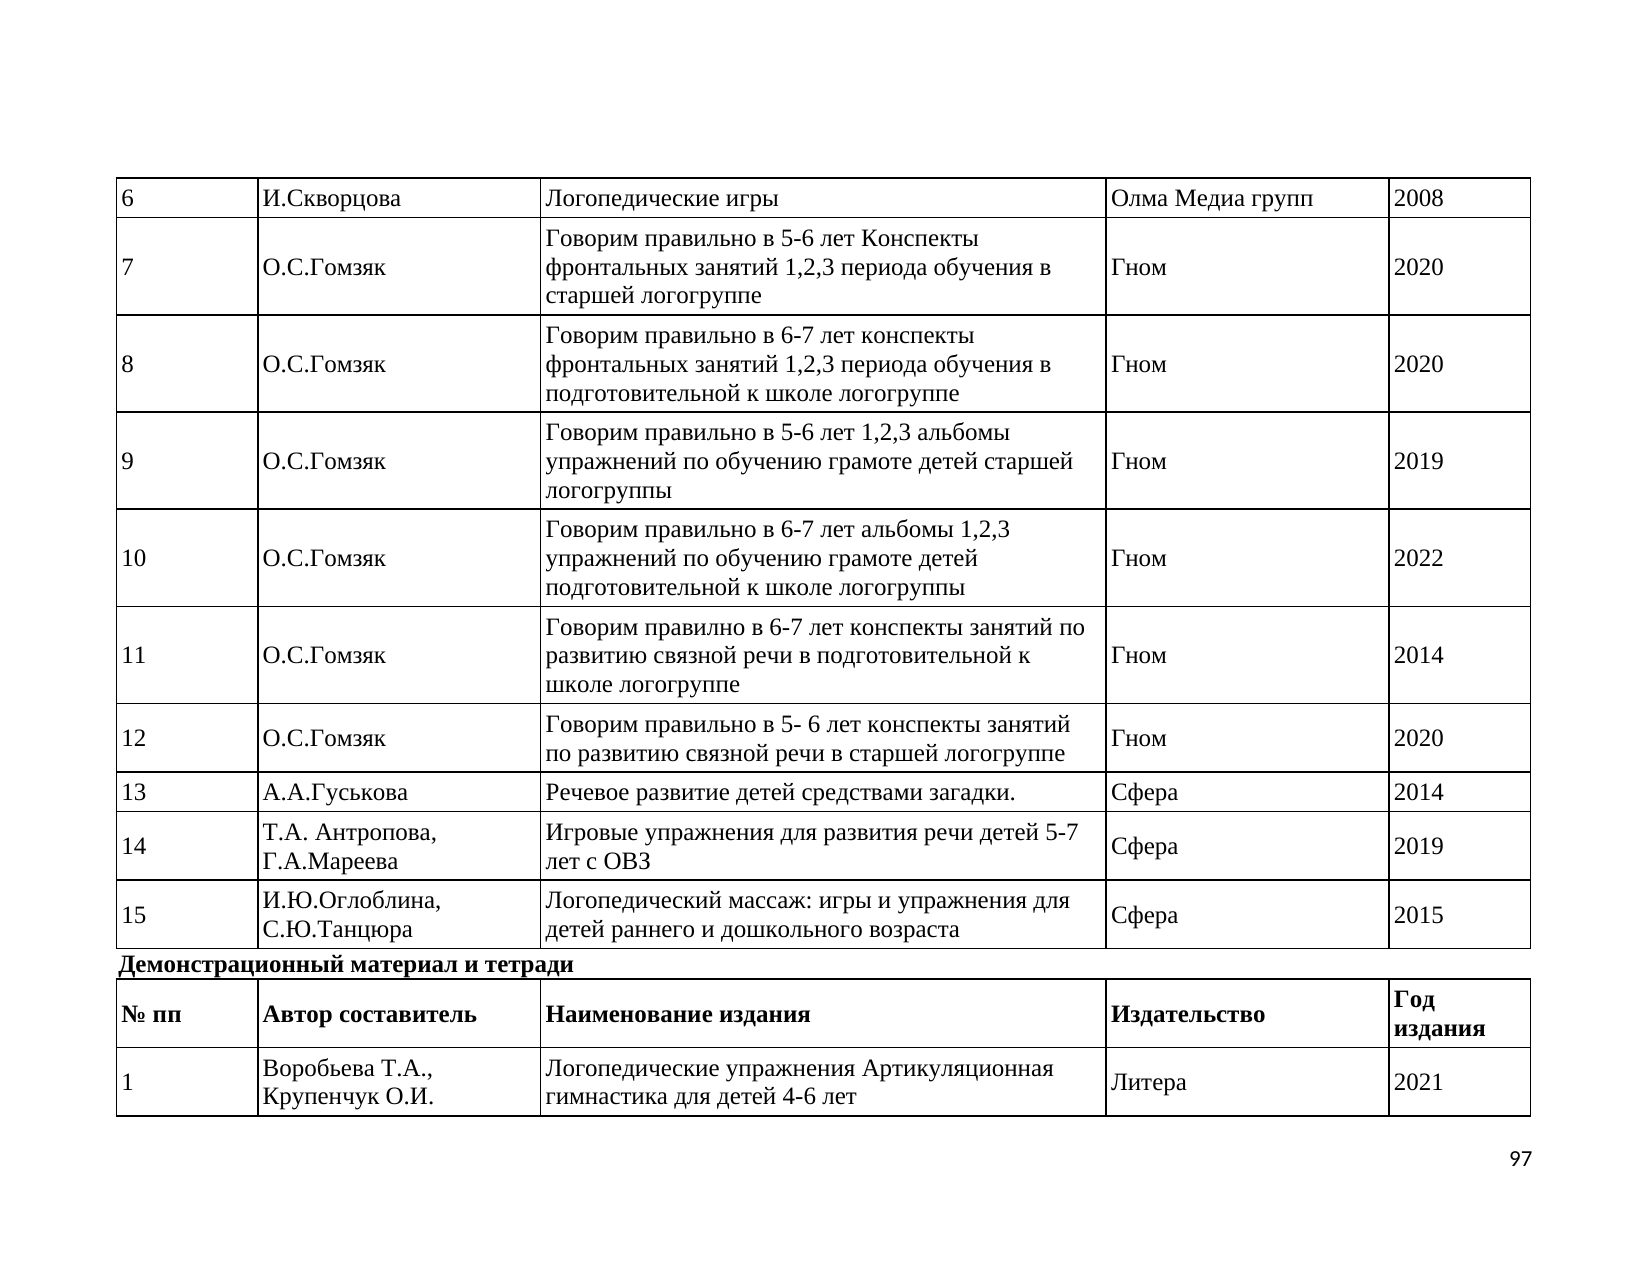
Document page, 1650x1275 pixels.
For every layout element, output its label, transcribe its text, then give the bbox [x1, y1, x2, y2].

table_cell Логопедические игры [541, 179, 1105, 217]
table_cell О.С.Гомзяк [259, 704, 540, 771]
table_cell 1 [117, 1048, 257, 1115]
table_cell 2015 [1390, 881, 1530, 948]
table_cell Говорим правильно в 5-6 лет Конспекты фронтальных занятий 1,2,3 периода обучения в старшей логогруппе [541, 218, 1105, 314]
table_cell О.С.Гомзяк [259, 218, 540, 314]
table_header № пп [117, 980, 257, 1046]
table_cell Гном [1107, 607, 1388, 703]
table_cell Гном [1107, 413, 1388, 508]
table_cell Сфера [1107, 812, 1388, 879]
table_cell Речевое развитие детей средствами загадки. [541, 773, 1105, 811]
table_cell 15 [117, 881, 257, 948]
table_cell 11 [117, 607, 257, 703]
table_cell 6 [117, 179, 257, 217]
table_cell Т.А. Антропова, Г.А.Мареева [259, 812, 540, 879]
table_cell 2019 [1390, 413, 1530, 508]
table_cell И.Ю.Оглоблина, С.Ю.Танцюра [259, 881, 540, 948]
table_cell Гном [1107, 704, 1388, 771]
table_cell Сфера [1107, 773, 1388, 811]
table_cell Говорим правильно в 5-6 лет 1,2,3 альбомы упражнений по обучению грамоте детей старшей логогруппы [541, 413, 1105, 508]
table_cell Гном [1107, 316, 1388, 411]
table_cell Игровые упражнения для развития речи детей 5-7 лет с ОВЗ [541, 812, 1105, 879]
table_cell 8 [117, 316, 257, 411]
table_cell 13 [117, 773, 257, 811]
table_cell О.С.Гомзяк [259, 316, 540, 411]
table_cell 2020 [1390, 704, 1530, 771]
table_cell 2020 [1390, 316, 1530, 411]
table_cell 14 [117, 812, 257, 879]
table_header Автор составитель [259, 980, 540, 1046]
table_cell 2021 [1390, 1048, 1530, 1115]
table_cell Гном [1107, 218, 1388, 314]
table_cell 10 [117, 510, 257, 606]
table_cell 2014 [1390, 607, 1530, 703]
table_cell 2008 [1390, 179, 1530, 217]
table_cell 2014 [1390, 773, 1530, 811]
table_cell Олма Медиа групп [1107, 179, 1388, 217]
table_header Издательство [1107, 980, 1388, 1046]
table_cell 7 [117, 218, 257, 314]
table_cell О.С.Гомзяк [259, 607, 540, 703]
table_cell 12 [117, 704, 257, 771]
table_cell Литера [1107, 1048, 1388, 1115]
table_cell Гном [1107, 510, 1388, 606]
table_cell А.А.Гуськова [259, 773, 540, 811]
table_cell 2020 [1390, 218, 1530, 314]
table_cell Говорим правильно в 6-7 лет альбомы 1,2,3 упражнений по обучению грамоте детей подготовительной к школе логогруппы [541, 510, 1105, 606]
table_cell И.Скворцова [259, 179, 540, 217]
table_cell О.С.Гомзяк [259, 510, 540, 606]
table_cell Говорим правильно в 5- 6 лет конспекты занятий по развитию связной речи в старшей логогруппе [541, 704, 1105, 771]
table_header Год издания [1390, 980, 1530, 1046]
table_cell Говорим правильно в 6-7 лет конспекты фронтальных занятий 1,2,3 периода обучения в подготовительной к школе логогруппе [541, 316, 1105, 411]
table_cell 2022 [1390, 510, 1530, 606]
table_cell Логопедические упражнения Артикуляционная гимнастика для детей 4-6 лет [541, 1048, 1105, 1115]
table_cell Логопедический массаж: игры и упражнения для детей раннего и дошкольного возраста [541, 881, 1105, 948]
table_cell Говорим правилно в 6-7 лет конспекты занятий по развитию связной речи в подготовительной к школе логогруппе [541, 607, 1105, 703]
table_cell 2019 [1390, 812, 1530, 879]
table_cell 9 [117, 413, 257, 508]
table_cell О.С.Гомзяк [259, 413, 540, 508]
table_cell Сфера [1107, 881, 1388, 948]
table_cell Воробьева Т.А., Крупенчук О.И. [259, 1048, 540, 1115]
table_header Наименование издания [541, 980, 1105, 1046]
subtitle Демонстрационный материал и тетради [118, 949, 1532, 978]
